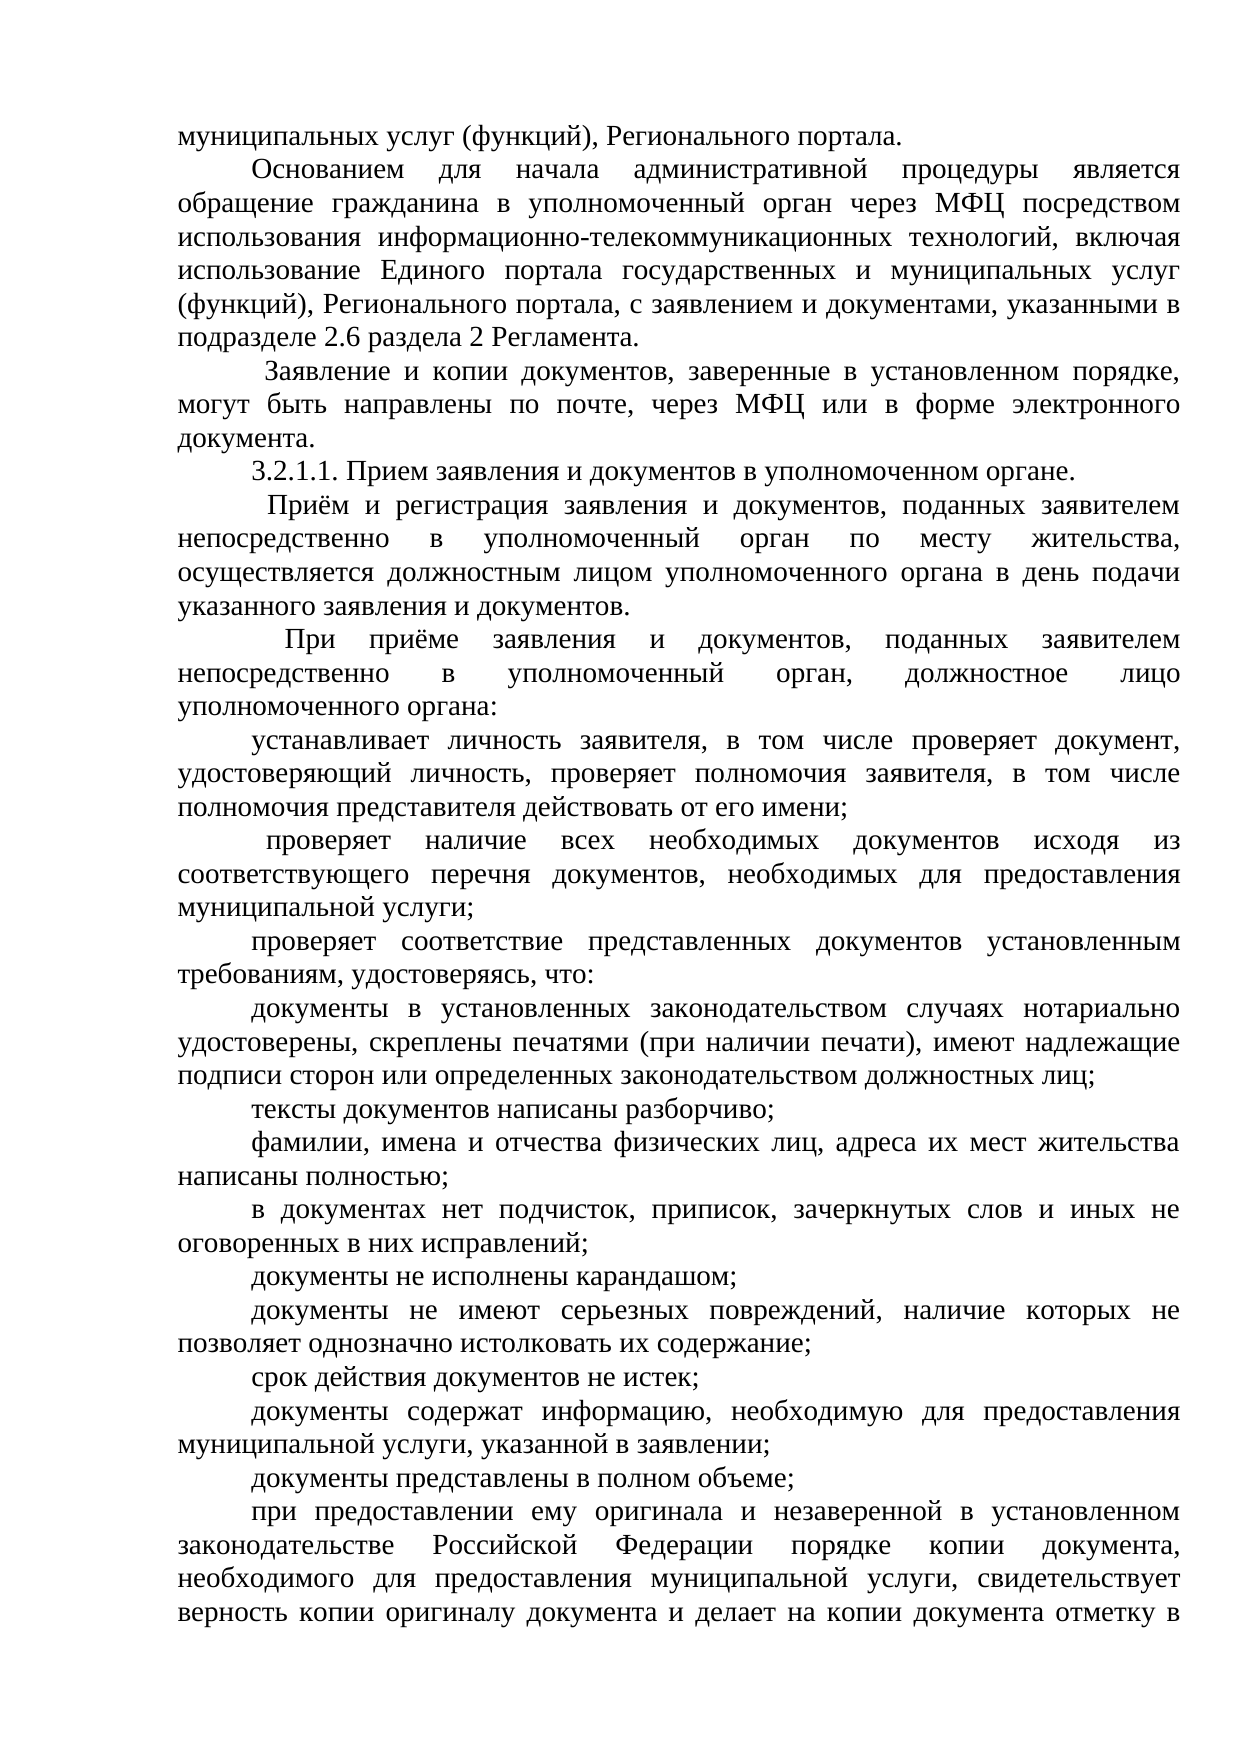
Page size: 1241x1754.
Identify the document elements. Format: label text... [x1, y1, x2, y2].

text Приём и регистрация заявления и документов, поданных заявителем непосредственно в уполномоченный орган по месту жительства, осуществляется должностным лицом уполномоченного органа в день подачи указанного заявления и документов. [177, 487, 1181, 621]
text фамилии, имена и отчества физических лиц, адреса их мест жительства написаны полностью; [177, 1124, 1181, 1191]
text 3.2.1.1. Прием заявления и документов в уполномоченном органе. [177, 453, 1181, 487]
text документы содержат информацию, необходимую для предоставления муниципальной услуги, указанной в заявлении; [177, 1393, 1181, 1460]
text Основанием для начала административной процедуры является обращение гражданина в уполномоченный орган через МФЦ посредством использования информационно-телекоммуникационных технологий, включая использование Единого портала государственных и муниципальных услуг (функций), Регионального портала, с заявлением и документами, указанными в подразделе 2.6 раздела 2 Регламента. [177, 152, 1181, 353]
text устанавливает личность заявителя, в том числе проверяет документ, удостоверяющий личность, проверяет полномочия заявителя, в том числе полномочия представителя действовать от его имени; [177, 722, 1181, 822]
text проверяет соответствие представленных документов установленным требованиям, удостоверяясь, что: [177, 923, 1181, 990]
text документы представлены в полном объеме; [177, 1460, 1181, 1493]
text При приёме заявления и документов, поданных заявителем непосредственно в уполномоченный орган, должностное лицо уполномоченного органа: [177, 621, 1181, 722]
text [177, 118, 1181, 152]
text в документах нет подчисток, приписок, зачеркнутых слов и иных не оговоренных в них исправлений; [177, 1191, 1181, 1258]
text документы в установленных законодательством случаях нотариально удостоверены, скреплены печатями (при наличии печати), имеют надлежащие подписи сторон или определенных законодательством должностных лиц; [177, 990, 1181, 1091]
text срок действия документов не истек; [177, 1359, 1181, 1393]
text документы не имеют серьезных повреждений, наличие которых не позволяет однозначно истолковать их содержание; [177, 1292, 1181, 1359]
text тексты документов написаны разборчиво; [177, 1091, 1181, 1124]
text проверяет наличие всех необходимых документов исходя из соответствующего перечня документов, необходимых для предоставления муниципальной услуги; [177, 822, 1181, 923]
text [177, 1493, 1181, 1627]
text Заявление и копии документов, заверенные в установленном порядке, могут быть направлены по почте, через МФЦ или в форме электронного документа. [177, 353, 1181, 453]
text документы не исполнены карандашом; [177, 1258, 1181, 1292]
